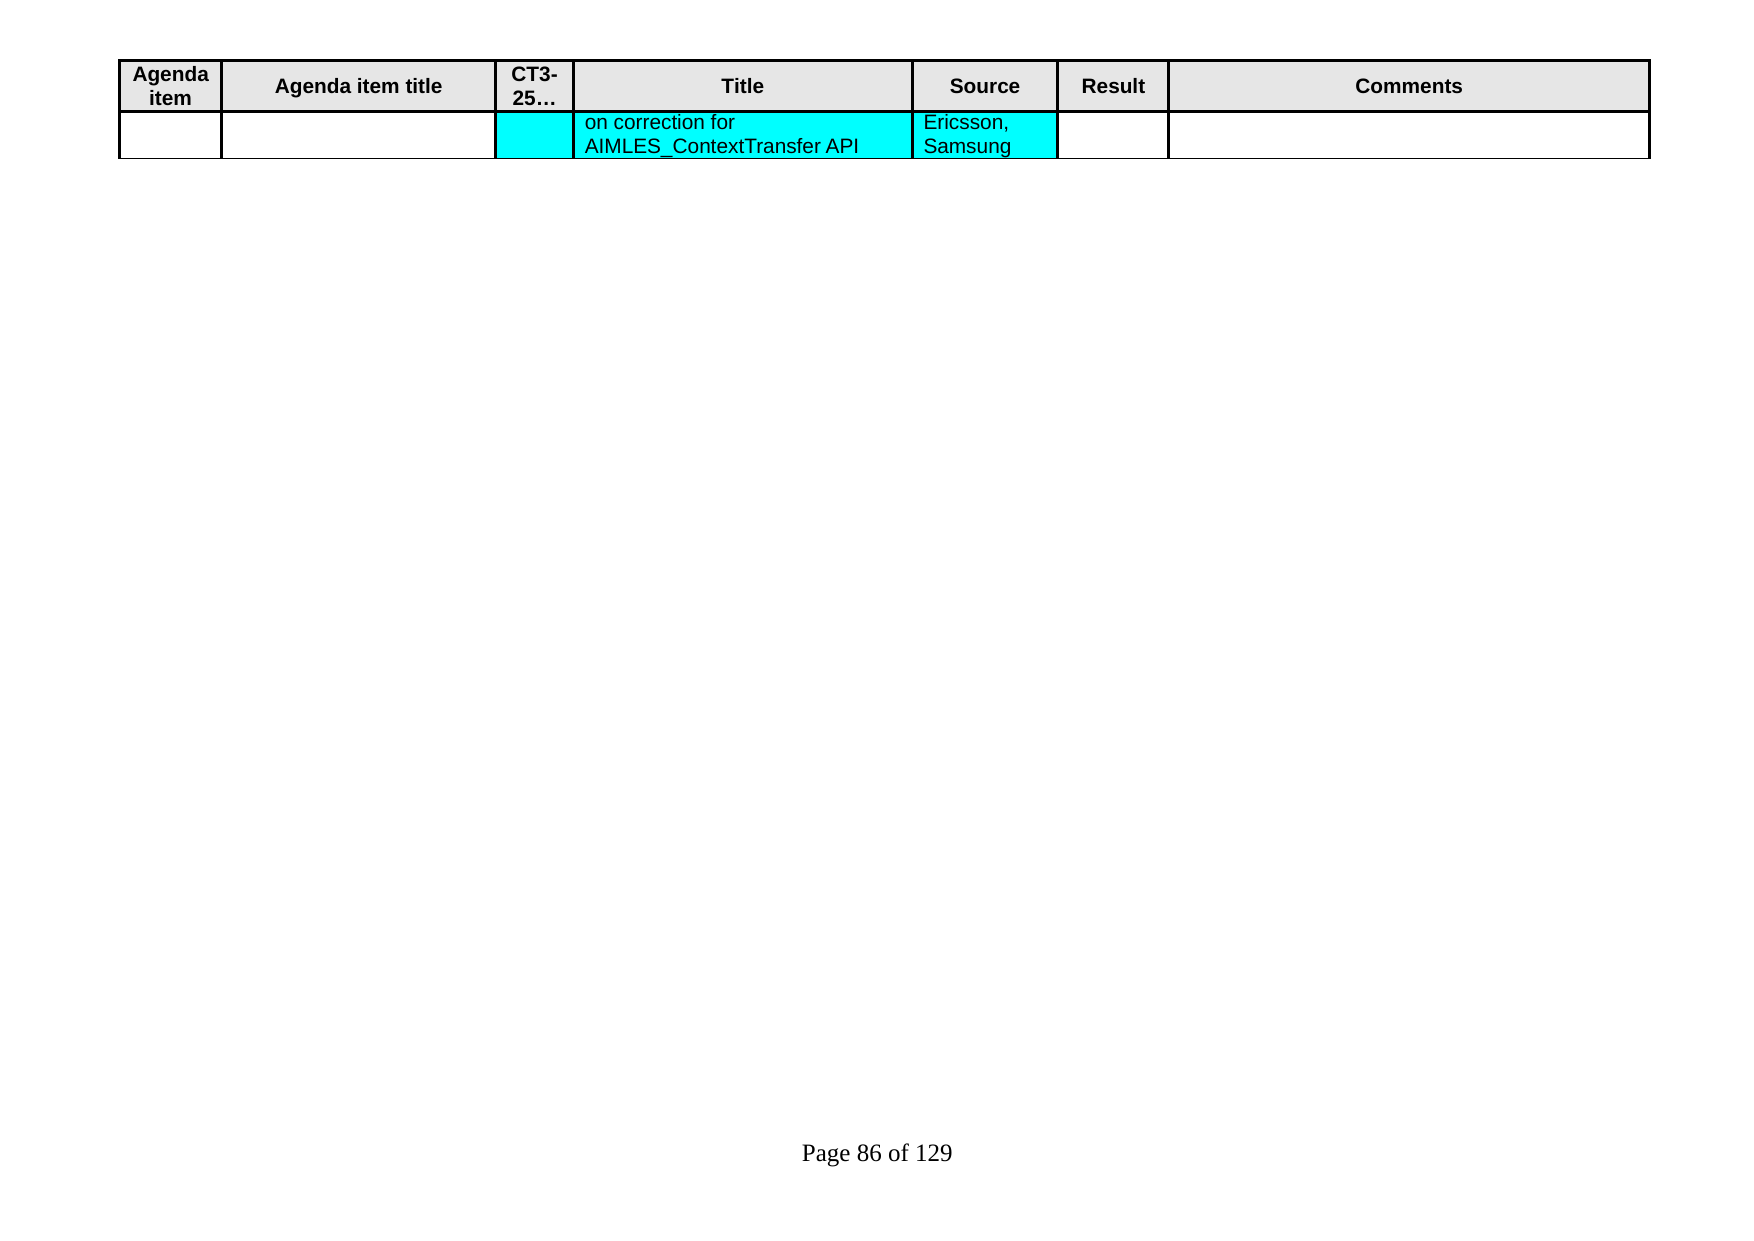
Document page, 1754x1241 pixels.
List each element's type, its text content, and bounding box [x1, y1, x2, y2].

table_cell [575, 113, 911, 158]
table_header Agenda item title [223, 62, 494, 110]
table_header Result [1059, 62, 1167, 110]
table_header Comments [1170, 62, 1648, 110]
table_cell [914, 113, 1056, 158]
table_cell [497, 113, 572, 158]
table_header Agenda item [121, 62, 220, 110]
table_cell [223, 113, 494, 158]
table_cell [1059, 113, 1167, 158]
table_header CT3-25… [497, 62, 572, 110]
table_header Title [575, 62, 911, 110]
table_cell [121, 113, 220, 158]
table_header Source [914, 62, 1056, 110]
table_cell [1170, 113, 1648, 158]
